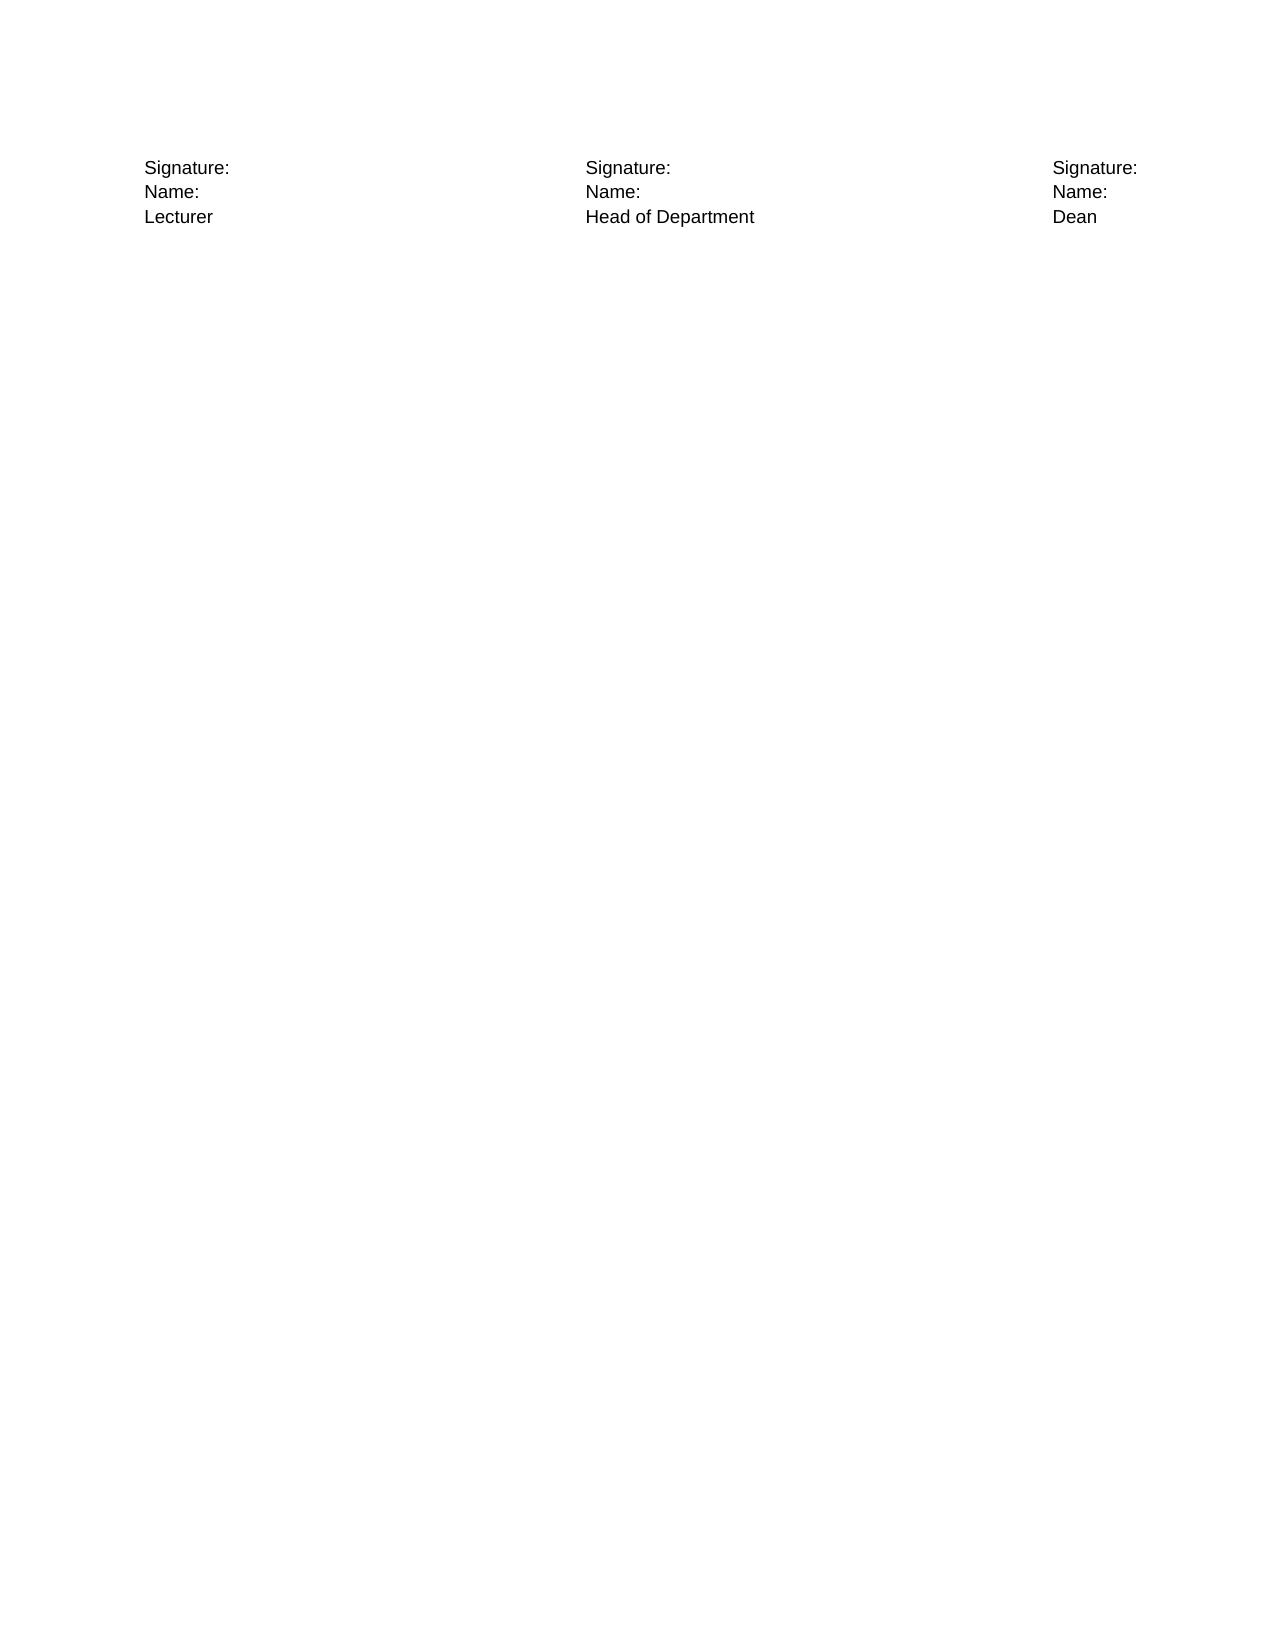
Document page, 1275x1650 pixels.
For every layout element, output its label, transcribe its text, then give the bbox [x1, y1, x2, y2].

table_header Peer review [138, 150, 1137, 234]
